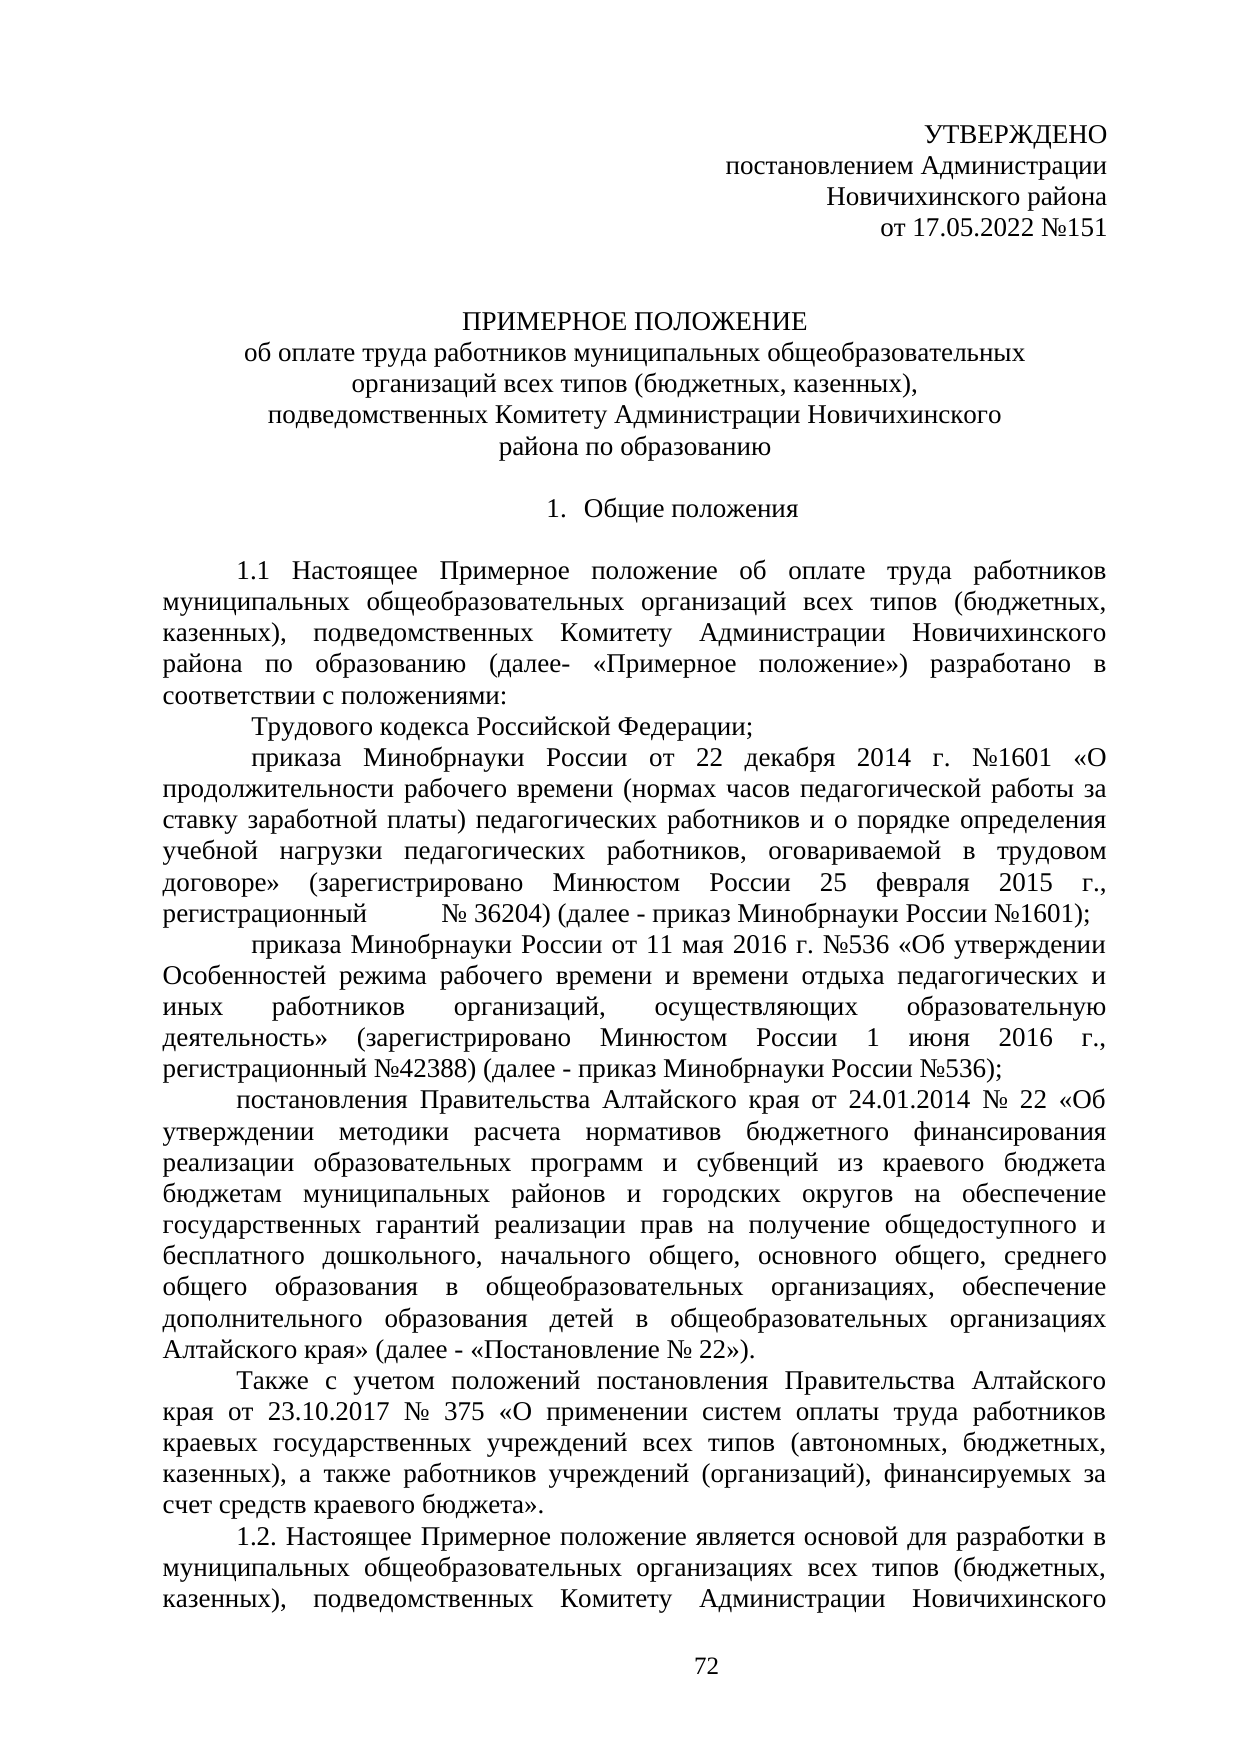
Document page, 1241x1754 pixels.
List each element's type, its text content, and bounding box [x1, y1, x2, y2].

text Также с учетом положений постановления Правительства Алтайского края от 23.10.2017 № 375 «О применении систем оплаты труда работников краевых государственных учреждений всех типов (автономных, бюджетных, казенных), а также работников учреждений (организаций), финансируемых за счет средств краевого бюджета». [162, 1364, 1107, 1520]
text УТВЕРЖДЕНО [162, 118, 1107, 149]
text ПРИМЕРНОЕ ПОЛОЖЕНИЕ [162, 305, 1107, 336]
text приказа Минобрнауки России от 22 декабря 2014 г. №1601 «О продолжительности рабочего времени (нормах часов педагогической работы за ставку заработной платы) педагогических работников и о порядке определения учебной нагрузки педагогических работников, оговариваемой в трудовом договоре» (зарегистрировано Минюстом России 25 февраля 2015 г., регистрационный № 36204) (далее - приказ Минобрнауки России №1601); [162, 741, 1107, 928]
text постановлением Администрации [162, 149, 1107, 180]
text постановления Правительства Алтайского края от 24.01.2014 № 22 «Об утверждении методики расчета нормативов бюджетного финансирования реализации образовательных программ и субвенций из краевого бюджета бюджетам муниципальных районов и городских округов на обеспечение государственных гарантий реализации прав на получение общедоступного и бесплатного дошкольного, начального общего, основного общего, среднего общего образования в общеобразовательных организациях, обеспечение дополнительного образования детей в общеобразовательных организациях Алтайского края» (далее - «Постановление № 22»). [162, 1084, 1107, 1364]
text приказа Минобрнауки России от 11 мая 2016 г. №536 «Об утверждении Особенностей режима рабочего времени и времени отдыха педагогических и иных работников организаций, осуществляющих образовательную деятельность» (зарегистрировано Минюстом России 1 июня 2016 г., регистрационный №42388) (далее - приказ Минобрнауки России №536); [162, 928, 1107, 1084]
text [162, 1520, 1107, 1613]
text 1.1 Настоящее Примерное положение об оплате труда работников муниципальных общеобразовательных организаций всех типов (бюджетных, казенных), подведомственных Комитету Администрации Новичихинского района по образованию (далее- «Примерное положение») разработано в соответствии с положениями: [162, 554, 1107, 710]
text Трудового кодекса Российской Федерации; [162, 710, 1107, 741]
text организаций всех типов (бюджетных, казенных), [162, 367, 1107, 398]
text района по образованию [162, 429, 1107, 461]
list Общие положения [237, 492, 1107, 523]
text об оплате труда работников муниципальных общеобразовательных [162, 336, 1107, 367]
text Новичихинского района [162, 180, 1107, 212]
text от 17.05.2022 №151 [162, 212, 1107, 243]
text подведомственных Комитету Администрации Новичихинского [162, 398, 1107, 429]
